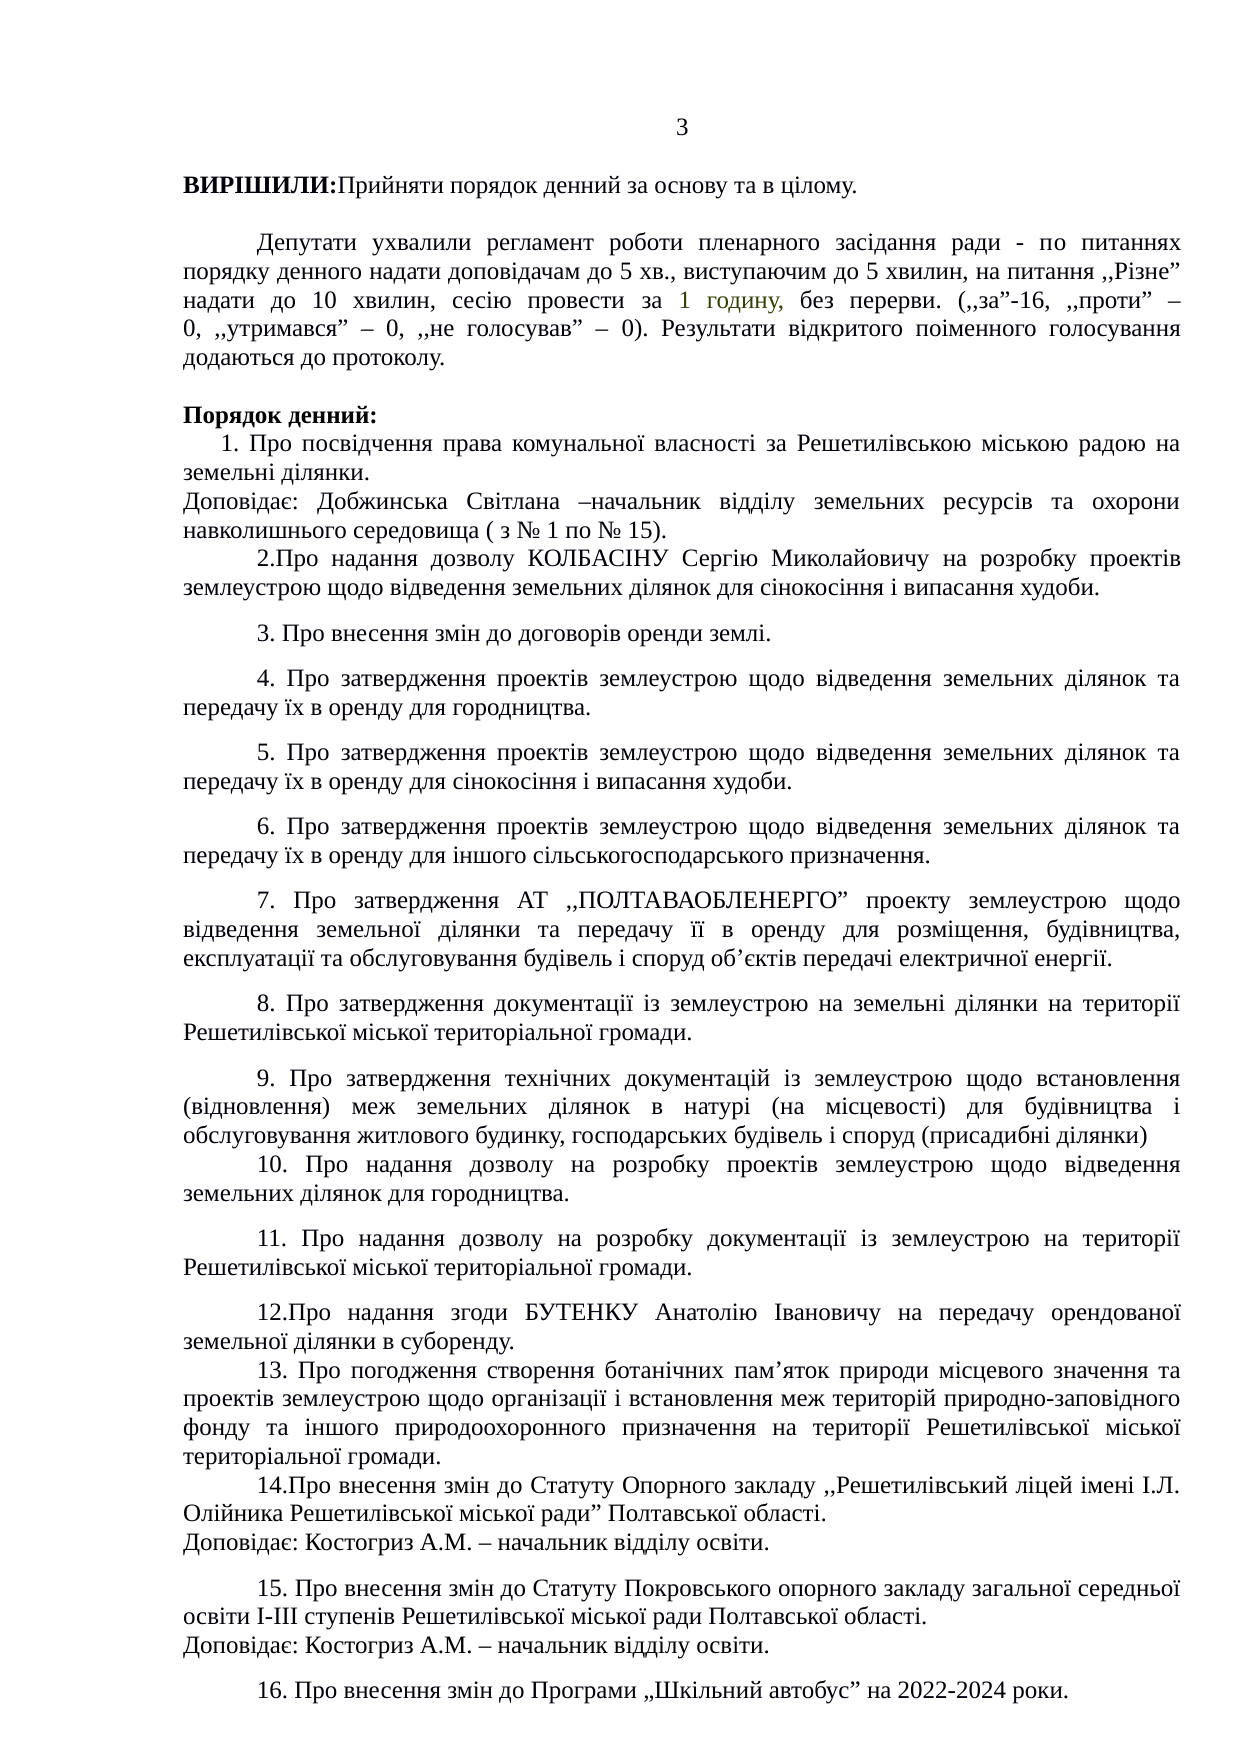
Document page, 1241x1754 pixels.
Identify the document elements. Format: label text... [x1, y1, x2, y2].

list 1. Про посвідчення права комунальної власності за Решетилівською міською радою на земельні ділянки. [183, 428, 1181, 486]
text Депутати ухвалили регламент роботи пленарного засідання ради - по питаннях порядку денного надати доповідачам до 5 хв., виступаючим до 5 хвилин, на питання ,,Різне” надати до 10 хвилин, сесію провести за 1 годину, без перерви. (,,за”-16, ,,проти” – 0, ,,утримався” – 0, ,,не голосував” – 0). Результати відкритого поіменного голосування додаються до протоколу. [183, 285, 1181, 371]
text 13. Про погодження створення ботанічних пам’яток природи місцевого значення та проектів землеустрою щодо організації і встановлення меж територій природно-заповідного фонду та іншого природоохоронного призначення на території Решетилівської міської територіальної громади. [182, 1355, 1181, 1470]
text Порядок денний: [183, 400, 1181, 428]
list 15. Про внесення змін до Статуту Покровського опорного закладу загальної середньої освіти І-ІІІ ступенів Решетилівської міської ради Полтавської області. [183, 1573, 1181, 1630]
list 11. Про надання дозволу на розробку документації із землеустрою на території Решетилівської міської територіальної громади. [182, 1223, 1181, 1281]
list Доповідає: Костогриз А.М. – начальник відділу освіти. [183, 1630, 1181, 1659]
list 12.Про надання згоди БУТЕНКУ Анатолію Івановичу на передачу орендованої земельної ділянки в суборенду. [182, 1297, 1181, 1355]
text 9. Про затвердження технічних документацій із землеустрою щодо встановлення (відновлення) меж земельних ділянок в натурі (на місцевості) для будівництва і обслуговування житлового будинку, господарських будівель і споруд (присадибні ділянки) [182, 1063, 1181, 1149]
list 5. Про затвердження проектів землеустрою щодо відведення земельних ділянок та передачу їх в оренду для сінокосіння і випасання худоби. [183, 737, 1181, 795]
list 3. Про внесення змін до договорів оренди землі. [183, 618, 1181, 646]
list 8. Про затвердження документації із землеустрою на земельні ділянки на території Решетилівської міської територіальної громади. [183, 988, 1181, 1046]
text Депутати ухвалили регламент роботи пленарного засідання ради - по питаннях порядку денного надати доповідачам до 5 хв., виступаючим до 5 хвилин, на питання ,,Різне” надати до 10 хвилин, сесію провести за 1 годину, без перерви. (,,за”-16, ,,проти” – 0, ,,утримався” – 0, ,,не голосував” – 0). Результати відкритого поіменного голосування додаються до протоколу. [183, 227, 1054, 256]
text ВИРІШИЛИ:Прийняти порядок денний за основу та в цілому. [183, 170, 1181, 198]
list Доповідає: Костогриз А.М. – начальник відділу освіти. [183, 1527, 1181, 1556]
list 10. Про надання дозволу на розробку проектів землеустрою щодо відведення земельних ділянок для городництва. [183, 1149, 1181, 1206]
text Доповідає: Добжинська Світлана –начальник відділу земельних ресурсів та охорони навколишнього середовища ( з № 1 по № 15). [183, 486, 1181, 543]
list 7. Про затвердження АТ ,,ПОЛТАВАОБЛЕНЕРГО” проекту землеустрою щодо відведення земельної ділянки та передачу її в оренду для розміщення, будівництва, експлуатації та обслуговування будівель і споруд об’єктів передачі електричної енергії. [182, 886, 1181, 972]
list 4. Про затвердження проектів землеустрою щодо відведення земельних ділянок та передачу їх в оренду для городництва. [183, 663, 1181, 721]
list 14.Про внесення змін до Статуту Опорного закладу ,,Решетилівський ліцей імені І.Л. Олійника Решетилівської міської ради” Полтавської області. [182, 1470, 1181, 1527]
list 6. Про затвердження проектів землеустрою щодо відведення земельних ділянок та передачу їх в оренду для іншого сільськогосподарського призначення. [183, 811, 1181, 869]
list 16. Про внесення змін до Програми „Шкільний автобус” на 2022-2024 роки. [183, 1676, 1181, 1704]
list 2.Про надання дозволу КОЛБАСІНУ Сергію Миколайовичу на розробку проектів землеустрою щодо відведення земельних ділянок для сінокосіння і випасання худоби. [183, 543, 1181, 601]
